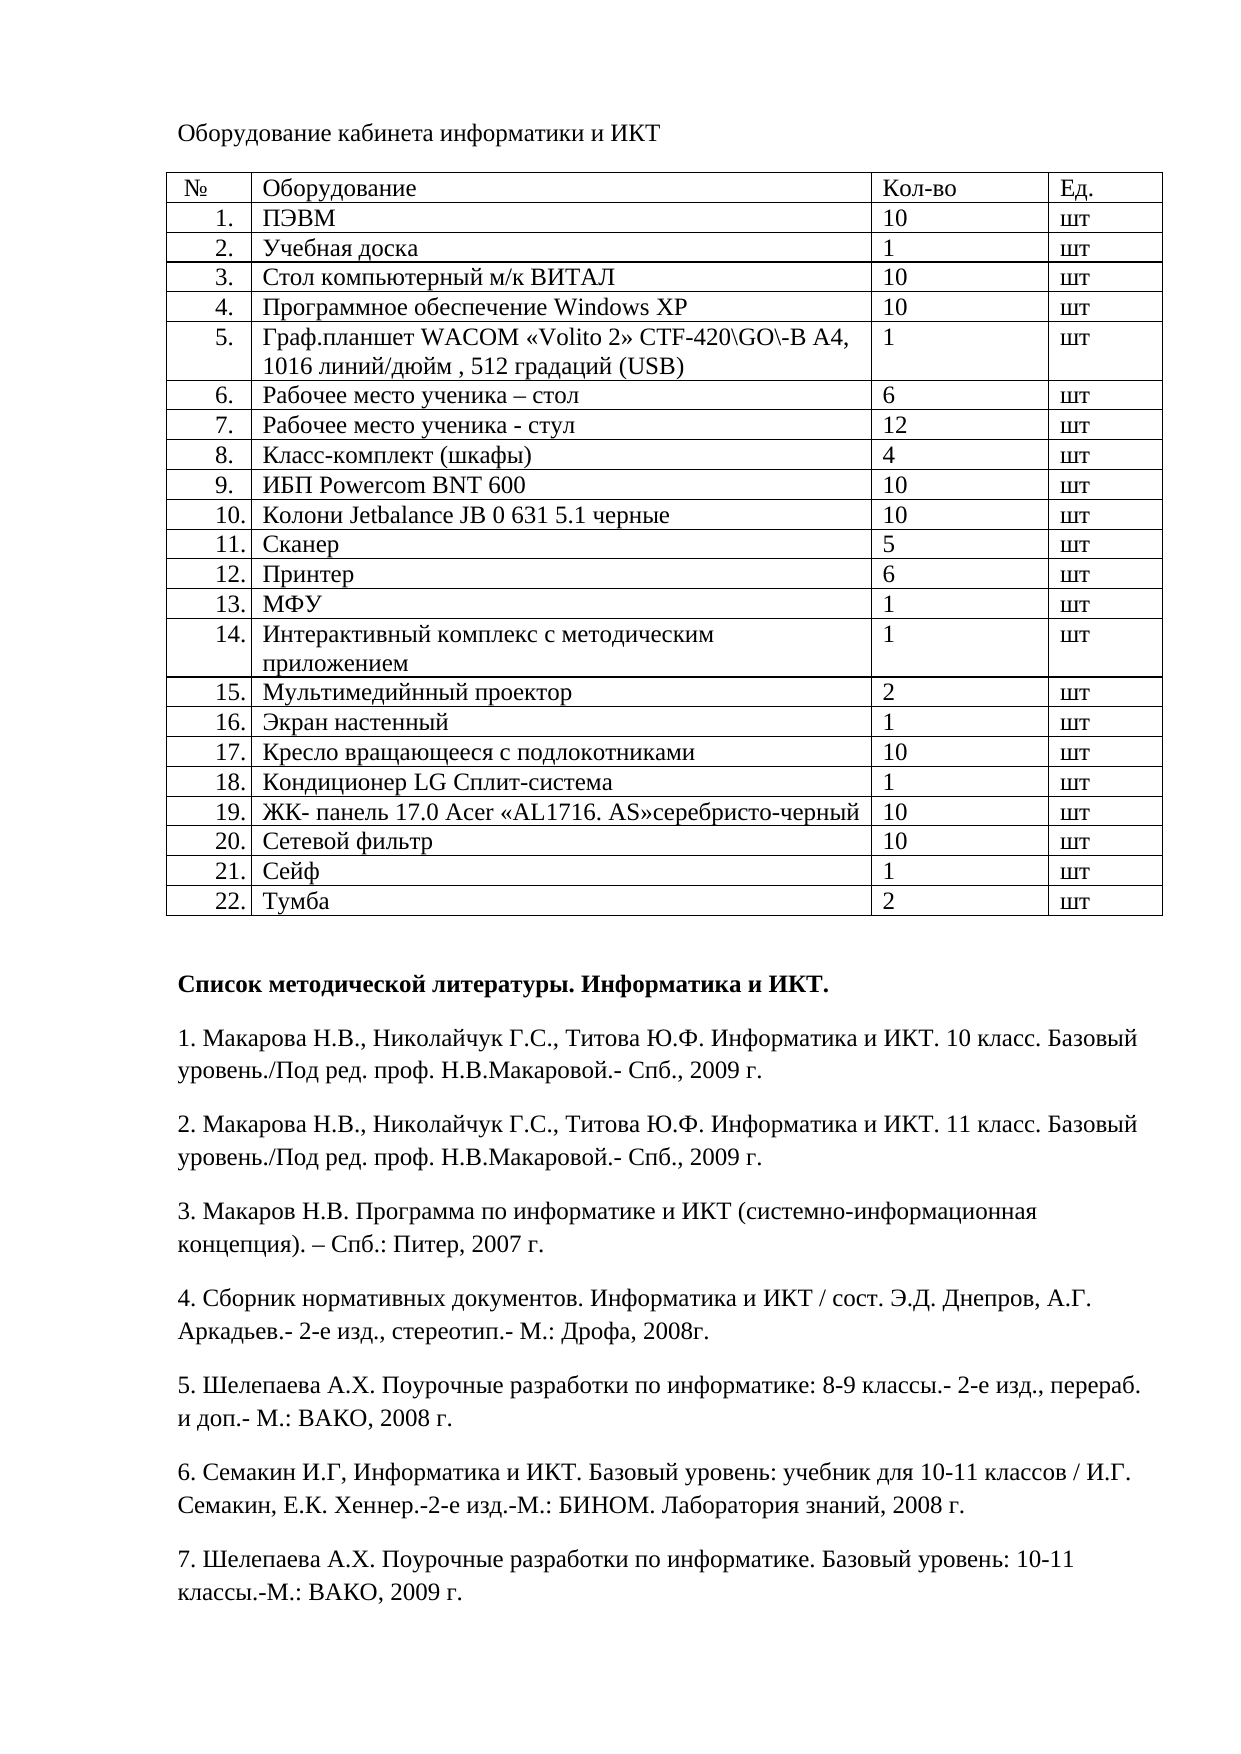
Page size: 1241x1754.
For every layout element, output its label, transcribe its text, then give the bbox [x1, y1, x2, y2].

table_cell 10 [872, 470, 1048, 499]
table_cell шт [1049, 856, 1162, 885]
table_cell [167, 470, 251, 499]
table_cell шт [1049, 500, 1162, 528]
table_cell 1 [872, 322, 1048, 379]
table_cell шт [1049, 737, 1162, 766]
table_cell [167, 233, 251, 261]
table_cell Сетевой фильтр [252, 826, 871, 855]
table_header Ед. [1049, 173, 1162, 202]
text 3. Макаров Н.В. Программа по информатике и ИКТ (системно-информационная концепция). – Спб.: Питер, 2007 г. [177, 1196, 1152, 1258]
table_cell [167, 410, 251, 439]
table_cell [167, 500, 251, 528]
table_cell [167, 292, 251, 321]
table_header Кол-во [872, 173, 1048, 202]
table_cell Учебная доска [252, 233, 871, 261]
table_cell 1 [872, 233, 1048, 261]
table_cell шт [1049, 410, 1162, 439]
table_cell 1 [872, 589, 1048, 618]
table_cell 1 [872, 856, 1048, 885]
table_cell [167, 619, 251, 676]
table_cell шт [1049, 381, 1162, 409]
table_cell шт [1049, 263, 1162, 291]
table_cell [167, 886, 251, 915]
table_cell ЖК- панель 17.0 Acer «AL1716. AS»серебристо-черный [252, 797, 871, 825]
table_cell 4 [872, 440, 1048, 469]
table_cell 2 [872, 678, 1048, 706]
table_cell шт [1049, 886, 1162, 915]
text 6. Семакин И.Г, Информатика и ИКТ. Базовый уровень: учебник для 10-11 классов / И.Г. Семакин, Е.К. Хеннер.-2-е изд.-М.: БИНОМ. Лаборатория знаний, 2008 г. [177, 1457, 1152, 1519]
table_cell шт [1049, 619, 1162, 676]
table_cell шт [1049, 233, 1162, 261]
table_cell [167, 263, 251, 291]
table_cell 10 [872, 737, 1048, 766]
table_header № [167, 173, 251, 202]
table_cell [167, 678, 251, 706]
table_cell 10 [872, 500, 1048, 528]
table_cell Экран настенный [252, 707, 871, 736]
table_cell шт [1049, 322, 1162, 379]
table_cell [167, 856, 251, 885]
table_cell Мультимедийнный проектор [252, 678, 871, 706]
table_cell шт [1049, 767, 1162, 796]
table_cell Сейф [252, 856, 871, 885]
table_cell шт [1049, 707, 1162, 736]
table_cell Принтер [252, 559, 871, 588]
table_cell шт [1049, 203, 1162, 232]
text 1. Макарова Н.В., Николайчук Г.С., Титова Ю.Ф. Информатика и ИКТ. 10 класс. Базовый уровень./Под ред. проф. Н.В.Макаровой.- Спб., 2009 г. [177, 1023, 1152, 1084]
table_cell шт [1049, 589, 1162, 618]
table_cell шт [1049, 470, 1162, 499]
table_header Оборудование [252, 173, 871, 202]
table_cell 10 [872, 826, 1048, 855]
table_cell МФУ [252, 589, 871, 618]
table_cell шт [1049, 797, 1162, 825]
table_cell [167, 826, 251, 855]
table_cell 10 [872, 263, 1048, 291]
table_cell [167, 589, 251, 618]
table_cell 2 [872, 886, 1048, 915]
table_cell 10 [872, 797, 1048, 825]
table_cell 10 [872, 292, 1048, 321]
text Оборудование кабинета информатики и ИКТ [177, 118, 1152, 147]
table_cell шт [1049, 826, 1162, 855]
table_cell Интерактивный комплекс с методическим приложением [252, 619, 871, 676]
table_cell [167, 737, 251, 766]
text 4. Сборник нормативных документов. Информатика и ИКТ / сост. Э.Д. Днепров, А.Г. Аркадьев.- 2-е изд., стереотип.- М.: Дрофа, 2008г. [177, 1283, 1152, 1345]
table_cell [167, 440, 251, 469]
table_cell 1 [872, 767, 1048, 796]
text Список методической литературы. Информатика и ИКТ. [177, 969, 1152, 997]
table_cell [167, 797, 251, 825]
table_cell [167, 559, 251, 588]
table_cell 1 [872, 707, 1048, 736]
table_cell Рабочее место ученика – стол [252, 381, 871, 409]
table_cell [167, 203, 251, 232]
table_cell Рабочее место ученика - стул [252, 410, 871, 439]
table_cell 10 [872, 203, 1048, 232]
table_cell Кресло вращающееся с подлокотниками [252, 737, 871, 766]
table_cell 6 [872, 559, 1048, 588]
table_cell Граф.планшет WACOM «Volito 2» СTF-420\GO\-B A4, 1016 линий/дюйм , 512 градаций (USB) [252, 322, 871, 379]
table_cell [167, 381, 251, 409]
table_cell [167, 707, 251, 736]
table_cell шт [1049, 559, 1162, 588]
table_cell 6 [872, 381, 1048, 409]
table_cell 12 [872, 410, 1048, 439]
text 7. Шелепаева А.Х. Поурочные разработки по информатике. Базовый уровень: 10-11 классы.-М.: ВАКО, 2009 г. [177, 1544, 1152, 1606]
table_cell шт [1049, 530, 1162, 558]
table_cell [167, 530, 251, 558]
table_cell Сканер [252, 530, 871, 558]
text 5. Шелепаева А.Х. Поурочные разработки по информатике: 8-9 классы.- 2-е изд., перераб. и доп.- М.: ВАКО, 2008 г. [177, 1370, 1152, 1432]
table_cell шт [1049, 678, 1162, 706]
table_cell 1 [872, 619, 1048, 676]
table_cell 5 [872, 530, 1048, 558]
table_cell Стол компьютерный м/к ВИТАЛ [252, 263, 871, 291]
table_cell Класс-комплект (шкафы) [252, 440, 871, 469]
table_cell Программное обеспечение Windows XP [252, 292, 871, 321]
table_cell [167, 767, 251, 796]
table_cell шт [1049, 440, 1162, 469]
table_cell ПЭВМ [252, 203, 871, 232]
table_cell Тумба [252, 886, 871, 915]
table_cell ИБП Powercom BNT 600 [252, 470, 871, 499]
table_cell Колони Jetbalance JB 0 631 5.1 черные [252, 500, 871, 528]
table_cell шт [1049, 292, 1162, 321]
table_cell [167, 322, 251, 379]
text 2. Макарова Н.В., Николайчук Г.С., Титова Ю.Ф. Информатика и ИКТ. 11 класс. Базовый уровень./Под ред. проф. Н.В.Макаровой.- Спб., 2009 г. [177, 1109, 1152, 1171]
table_cell Кондиционер LG Сплит-система [252, 767, 871, 796]
